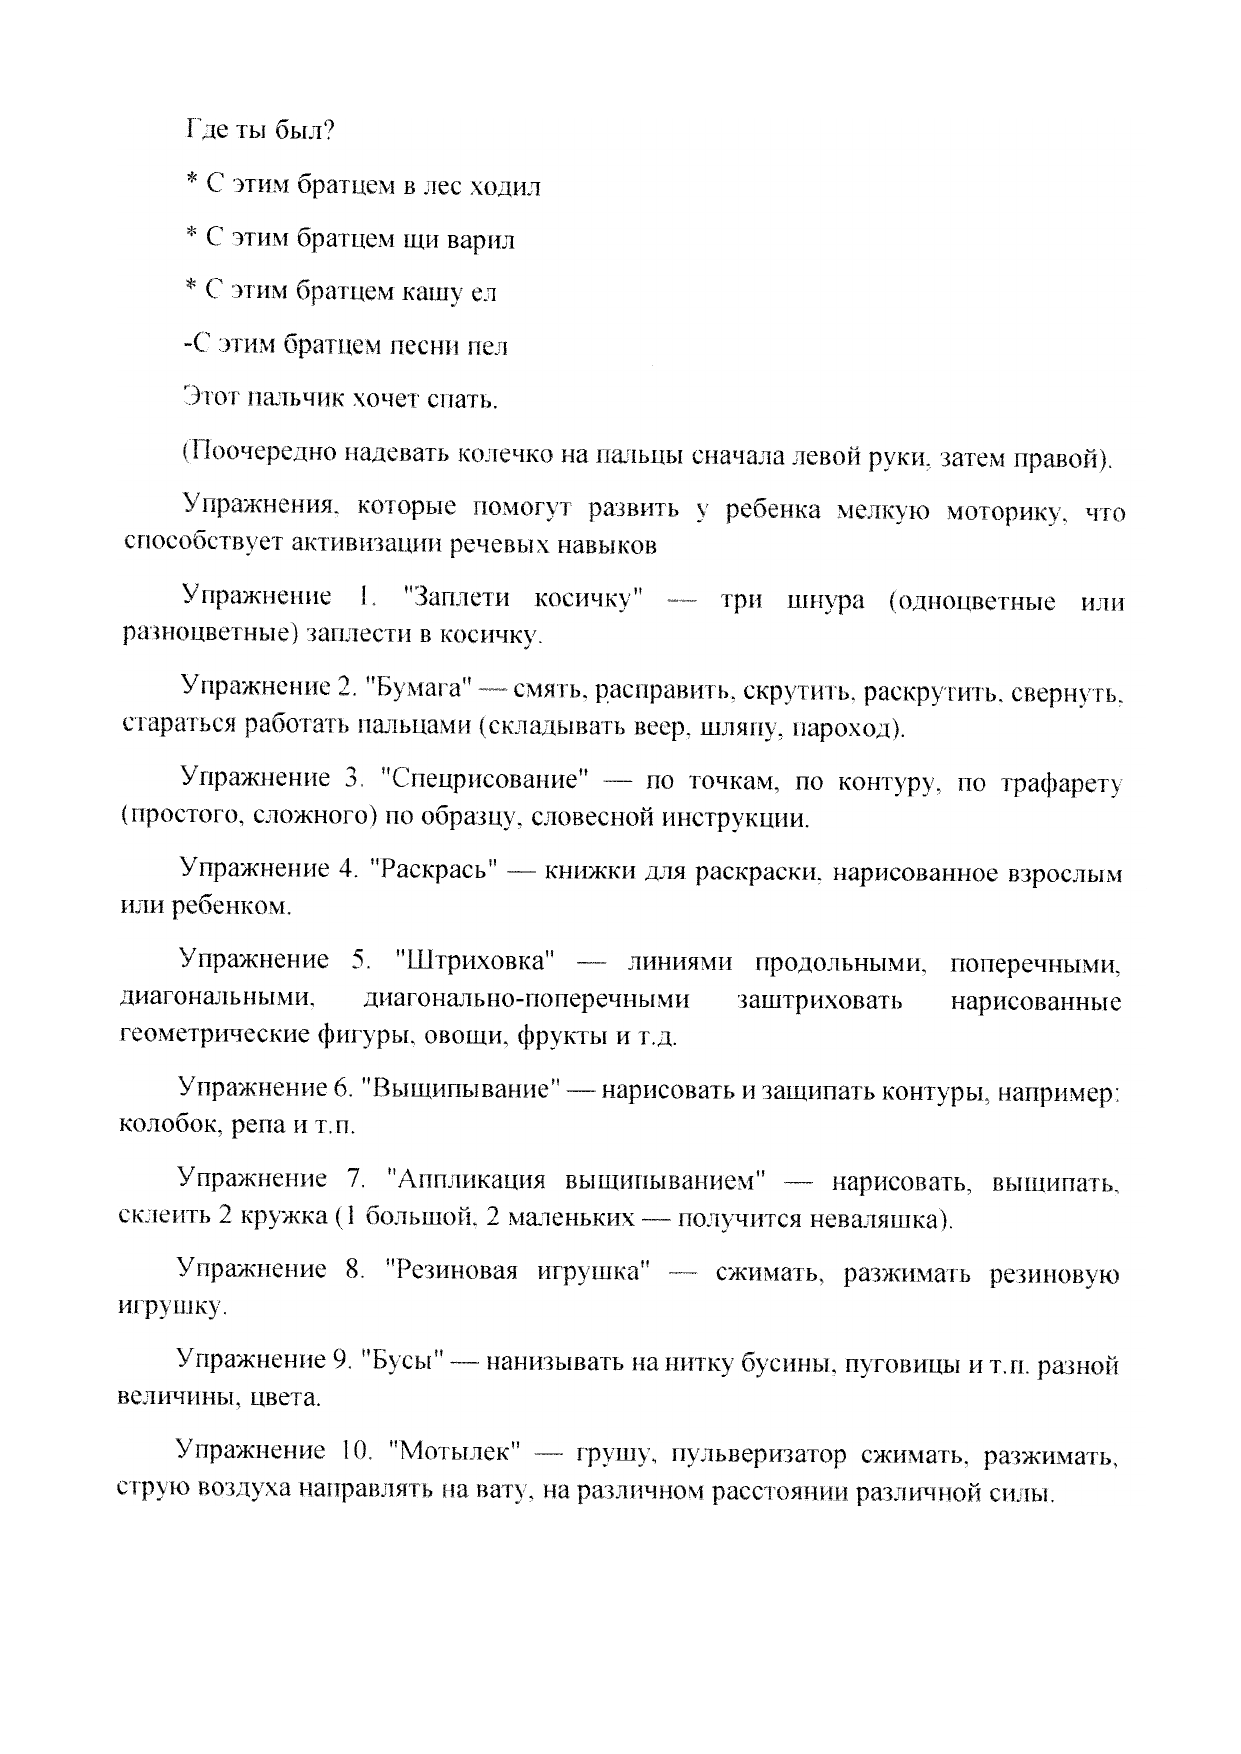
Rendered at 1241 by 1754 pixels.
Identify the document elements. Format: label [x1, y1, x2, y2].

picture [117, 118, 1147, 1506]
